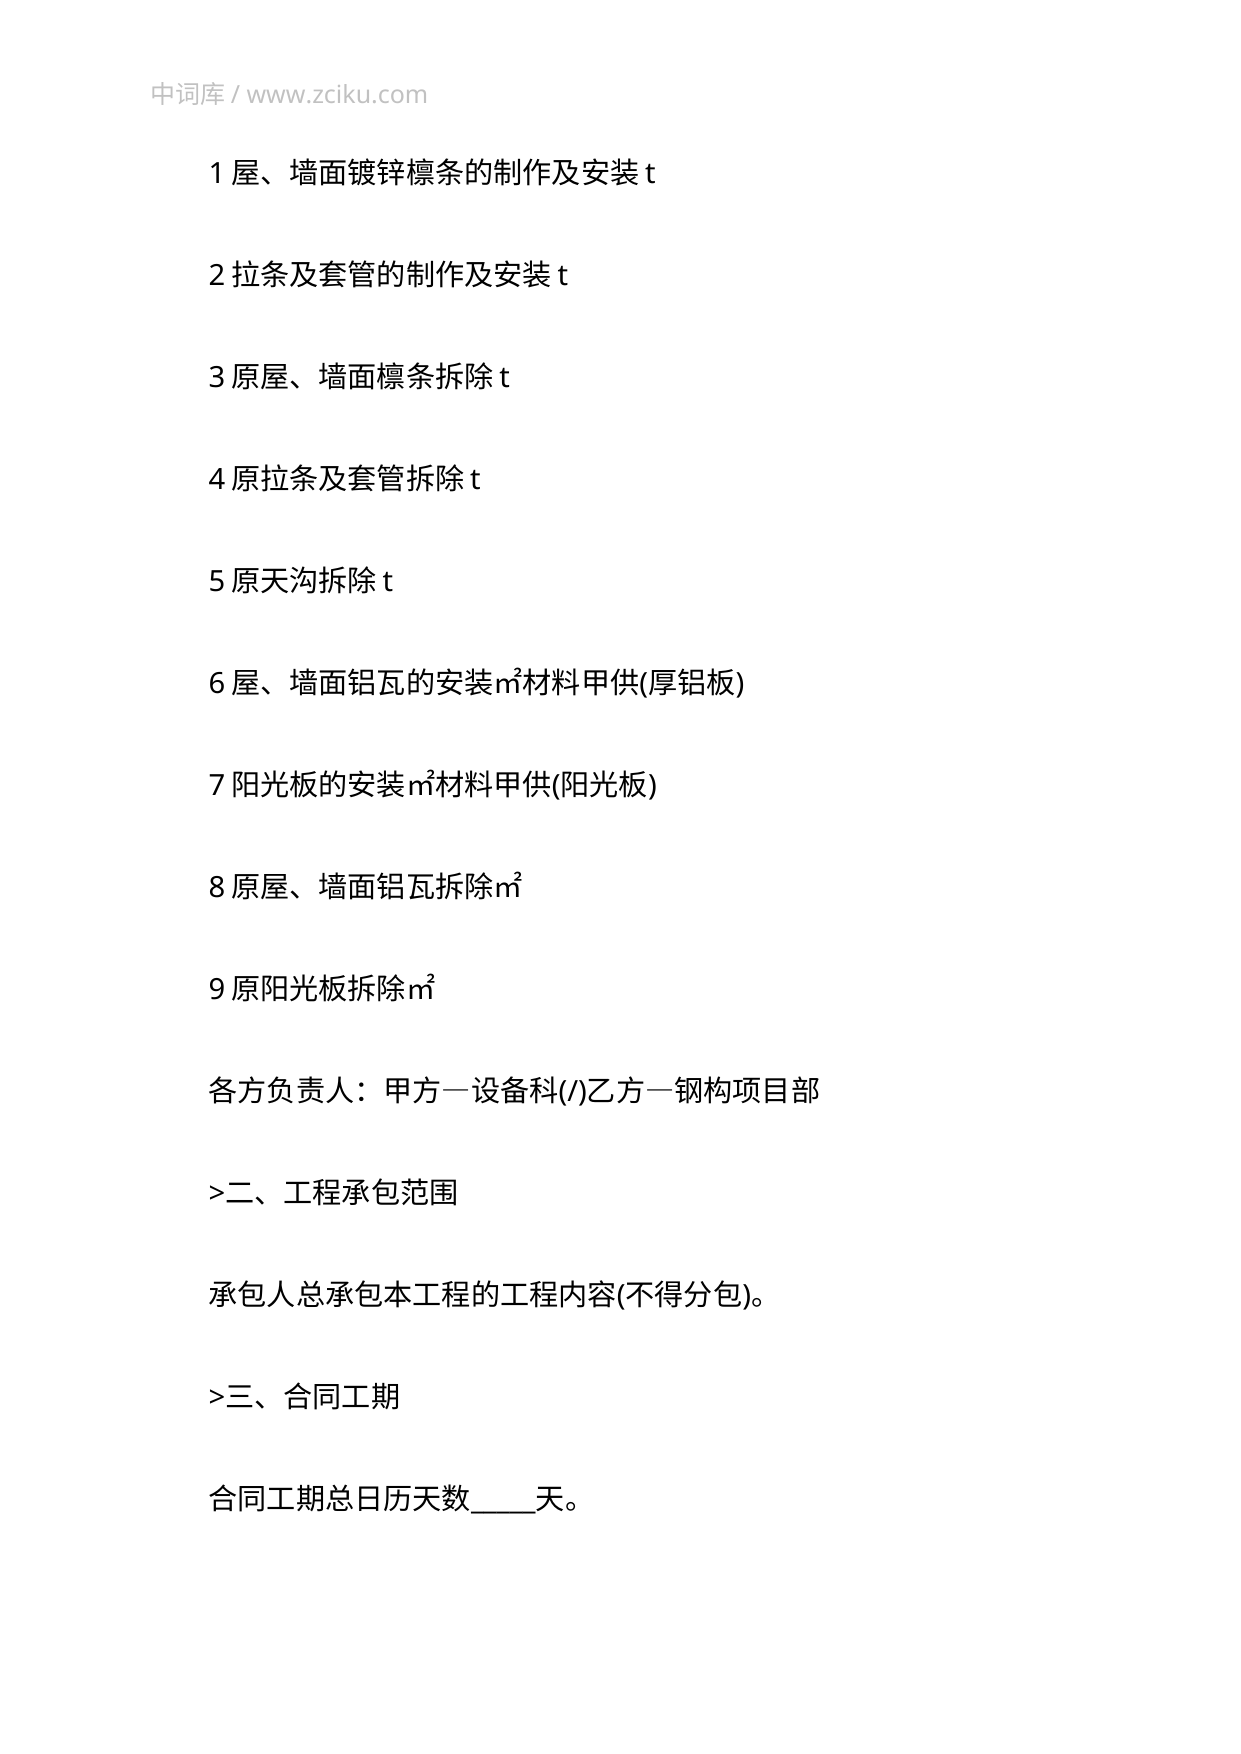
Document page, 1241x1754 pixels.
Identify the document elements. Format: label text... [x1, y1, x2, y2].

text >三、合同工期 [150, 1374, 1090, 1416]
text 9原阳光板拆除㎡ [150, 966, 1090, 1008]
text >二、工程承包范围 [150, 1170, 1090, 1212]
text 7阳光板的安装㎡材料甲供(阳光板) [150, 762, 1090, 804]
text 1屋、墙面镀锌檩条的制作及安装t [150, 150, 1090, 192]
text 承包人总承包本工程的工程内容(不得分包)。 [150, 1272, 1090, 1314]
text 4原拉条及套管拆除t [150, 456, 1090, 498]
text 8原屋、墙面铝瓦拆除㎡ [150, 864, 1090, 906]
text 3原屋、墙面檩条拆除t [150, 354, 1090, 396]
text 5原天沟拆除t [150, 558, 1090, 600]
text 合同工期总日历天数_____天。 [150, 1476, 1090, 1518]
text 各方负责人：甲方—设备科(/)乙方—钢构项目部 [150, 1068, 1090, 1110]
text 2拉条及套管的制作及安装t [150, 252, 1090, 294]
text 6屋、墙面铝瓦的安装㎡材料甲供(厚铝板) [150, 660, 1090, 702]
